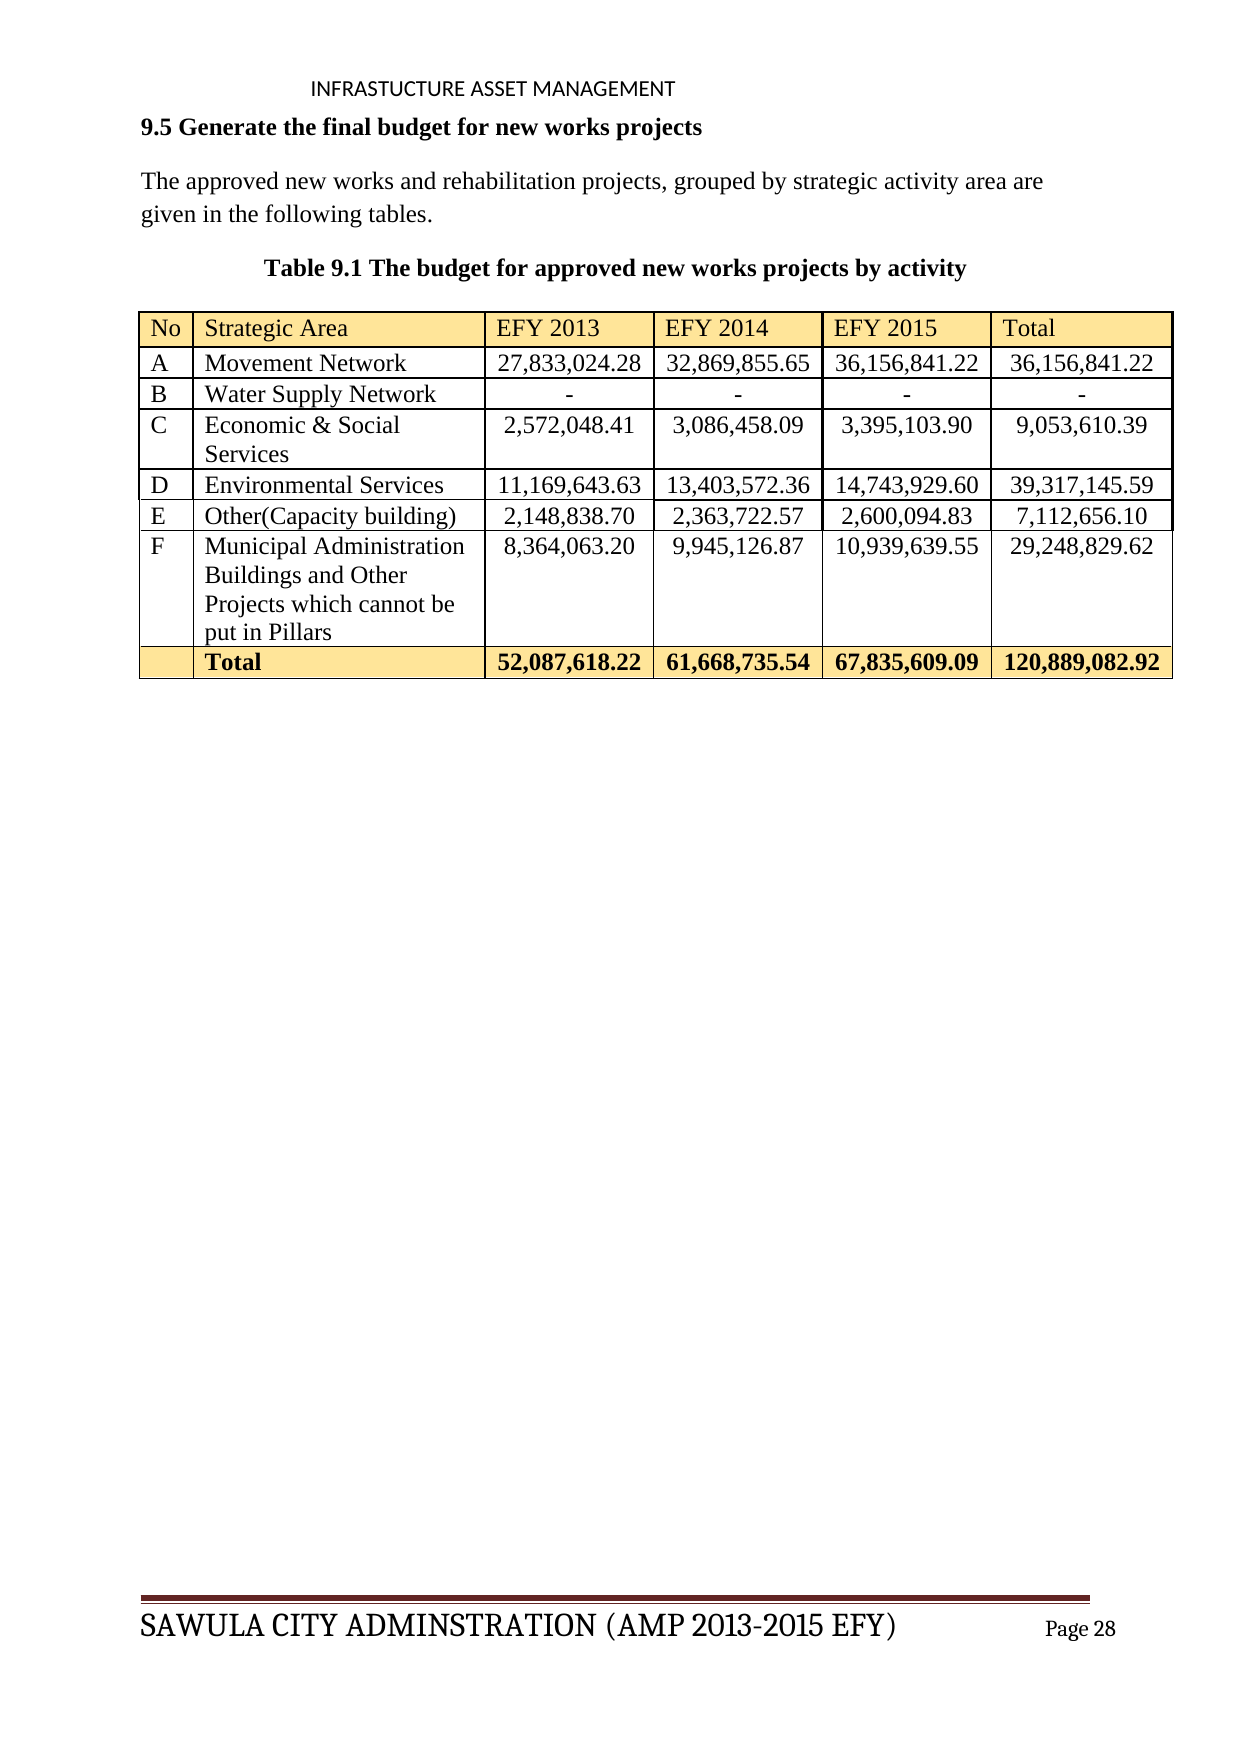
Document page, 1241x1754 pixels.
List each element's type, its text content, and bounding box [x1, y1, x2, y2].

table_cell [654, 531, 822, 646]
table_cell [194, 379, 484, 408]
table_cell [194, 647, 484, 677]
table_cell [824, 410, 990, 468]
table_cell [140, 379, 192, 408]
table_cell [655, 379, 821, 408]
text 9.5 Generate the final budget for new works projects [141, 112, 1090, 141]
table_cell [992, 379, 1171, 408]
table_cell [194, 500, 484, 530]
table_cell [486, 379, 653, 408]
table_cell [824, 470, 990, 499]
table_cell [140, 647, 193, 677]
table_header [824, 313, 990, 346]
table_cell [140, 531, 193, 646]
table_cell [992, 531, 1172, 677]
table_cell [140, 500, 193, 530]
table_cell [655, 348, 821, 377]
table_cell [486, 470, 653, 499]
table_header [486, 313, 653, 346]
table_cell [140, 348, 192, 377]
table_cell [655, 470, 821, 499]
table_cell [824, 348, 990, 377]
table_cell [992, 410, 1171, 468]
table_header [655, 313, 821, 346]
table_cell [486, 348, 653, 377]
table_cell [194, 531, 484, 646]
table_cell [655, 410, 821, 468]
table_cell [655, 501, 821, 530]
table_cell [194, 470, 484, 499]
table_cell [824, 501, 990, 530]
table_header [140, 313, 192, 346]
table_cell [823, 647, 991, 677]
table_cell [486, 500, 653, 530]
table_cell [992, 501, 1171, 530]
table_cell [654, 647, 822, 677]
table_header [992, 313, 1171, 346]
text The approved new works and rehabilitation projects, grouped by strategic activity area are given in the following tables. [141, 166, 1090, 228]
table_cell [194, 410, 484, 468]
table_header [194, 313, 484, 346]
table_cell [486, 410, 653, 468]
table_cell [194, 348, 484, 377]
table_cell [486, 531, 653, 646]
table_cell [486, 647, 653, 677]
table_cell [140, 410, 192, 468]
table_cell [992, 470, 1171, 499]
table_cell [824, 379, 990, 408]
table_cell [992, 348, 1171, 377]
text Table 9.1 The budget for approved new works projects by activity [141, 253, 1090, 282]
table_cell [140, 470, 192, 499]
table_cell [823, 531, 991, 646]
